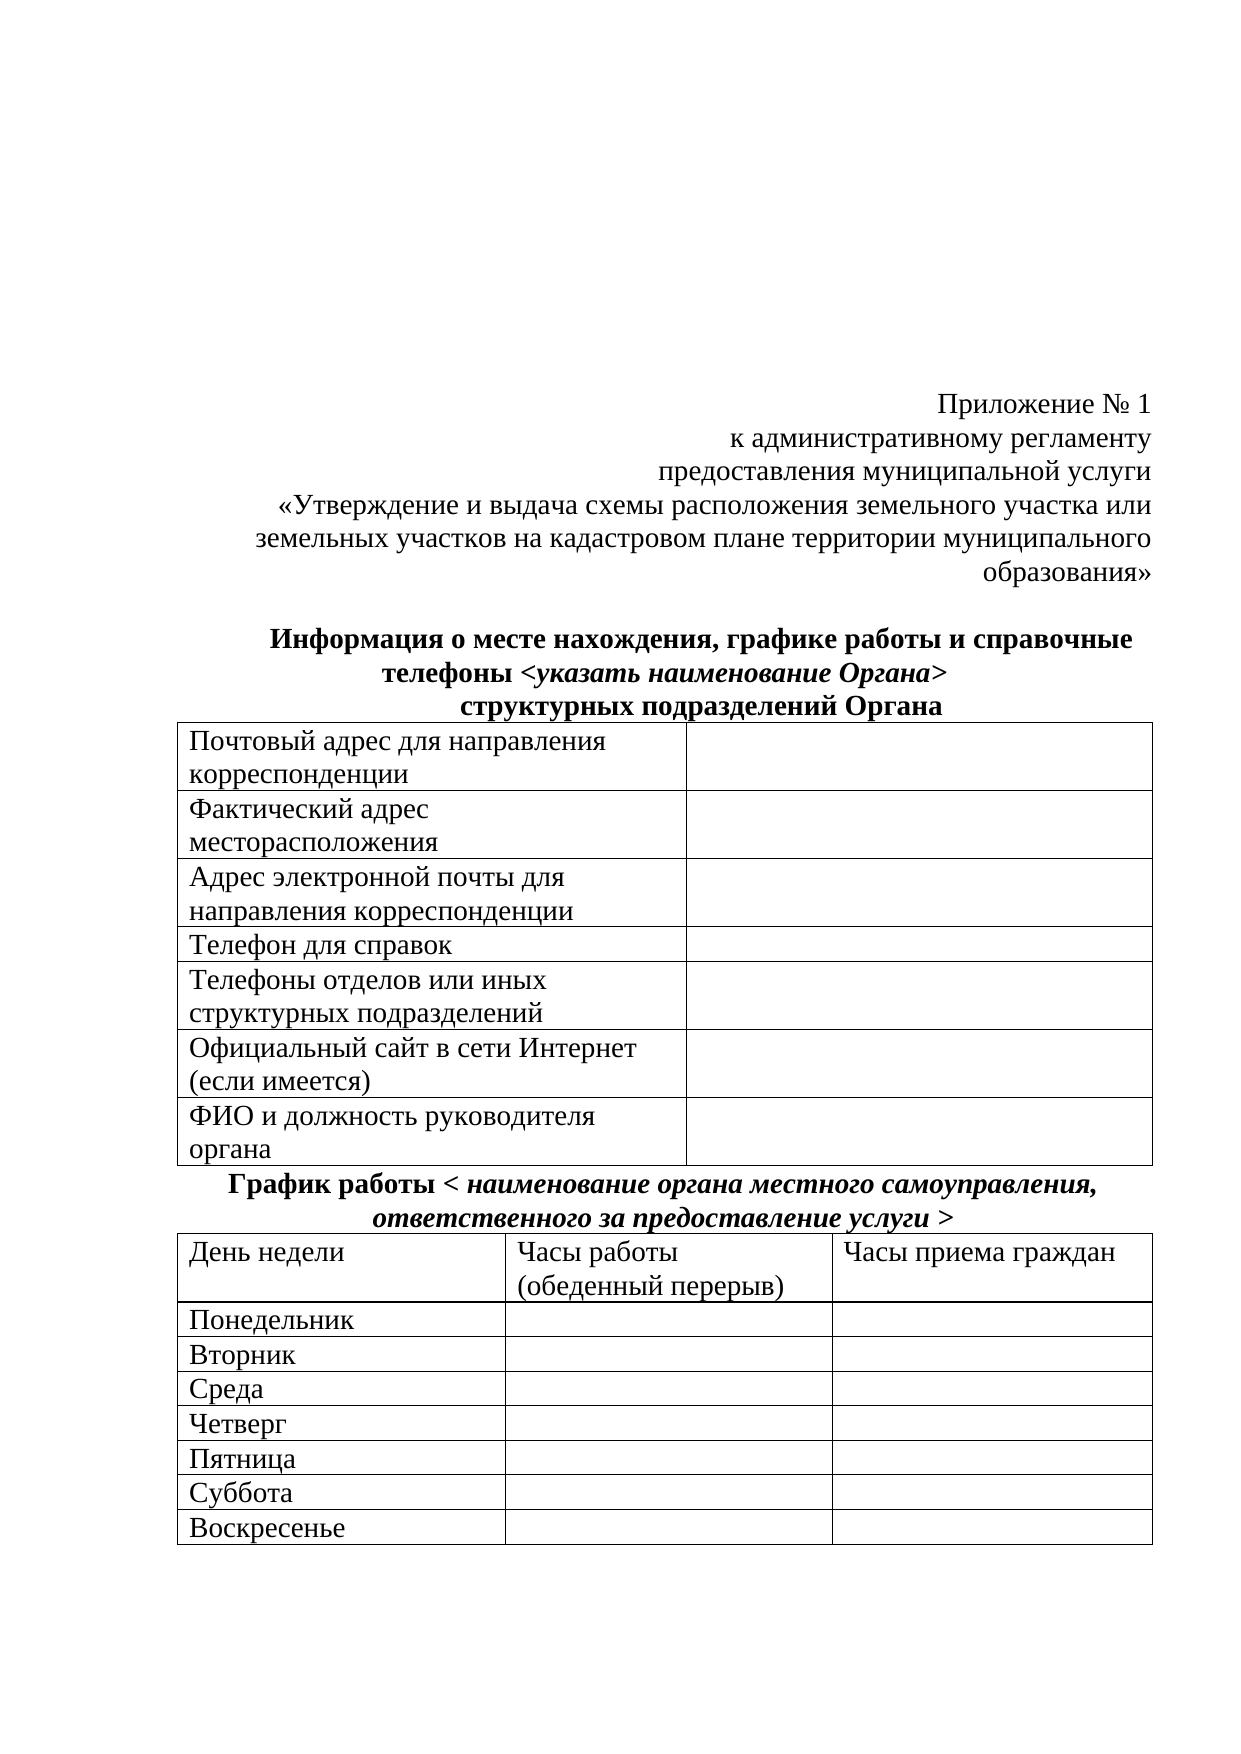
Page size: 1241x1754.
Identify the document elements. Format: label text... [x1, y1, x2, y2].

table_cell Среда [178, 1372, 505, 1405]
text График работы < наименование органа местного самоуправления, ответственного за предоставление услуги > [177, 1166, 1152, 1233]
table_cell [833, 1337, 1152, 1371]
table_cell [506, 1510, 832, 1543]
table_cell [506, 1337, 832, 1371]
table_cell [506, 1475, 832, 1509]
table_cell [506, 1441, 832, 1474]
table_cell [687, 791, 1152, 858]
table_cell Адрес электронной почты для направления корреспонденции [178, 859, 686, 926]
table_cell Телефон для справок [178, 927, 686, 961]
text предоставления муниципальной услуги [177, 453, 1152, 487]
table_cell Суббота [178, 1475, 505, 1509]
table_cell [687, 927, 1152, 961]
table_cell Телефоны отделов или иных структурных подразделений [178, 962, 686, 1029]
table_cell [687, 962, 1152, 1029]
table_cell [833, 1406, 1152, 1440]
table_cell Официальный сайт в сети Интернет (если имеется) [178, 1030, 686, 1097]
table_cell [506, 1372, 832, 1405]
text Информация о месте нахождения, графике работы и справочные телефоны <указать наименование Органа> [177, 621, 1152, 688]
table_cell [687, 859, 1152, 926]
text структурных подразделений Органа [177, 688, 1152, 722]
table_cell Понедельник [178, 1303, 505, 1336]
table_cell Четверг [178, 1406, 505, 1440]
table_cell Пятница [178, 1441, 505, 1474]
table_cell [506, 1303, 832, 1336]
table_header День недели [178, 1234, 505, 1301]
table_header Почтовый адрес для направления корреспонденции [178, 723, 686, 790]
table_header [687, 723, 1152, 790]
table_cell Фактический адрес месторасположения [178, 791, 686, 858]
table_cell [833, 1441, 1152, 1474]
table_cell Воскресенье [178, 1510, 505, 1543]
table_cell [687, 1030, 1152, 1097]
table_cell ФИО и должность руководителя органа [178, 1098, 686, 1165]
table_cell [833, 1372, 1152, 1405]
table_header Часы приема граждан [833, 1234, 1152, 1301]
text «Утверждение и выдача схемы расположения земельного участка или земельных участков на кадастровом плане территории муниципального образования» [177, 487, 1152, 588]
text к административному регламенту [177, 420, 1152, 453]
table_cell Вторник [178, 1337, 505, 1371]
text Приложение № 1 [177, 386, 1152, 420]
table_cell [687, 1098, 1152, 1165]
table_cell [833, 1303, 1152, 1336]
table_cell [506, 1406, 832, 1440]
table_cell [833, 1475, 1152, 1509]
table_header Часы работы (обеденный перерыв) [506, 1234, 832, 1301]
table_cell [833, 1510, 1152, 1543]
